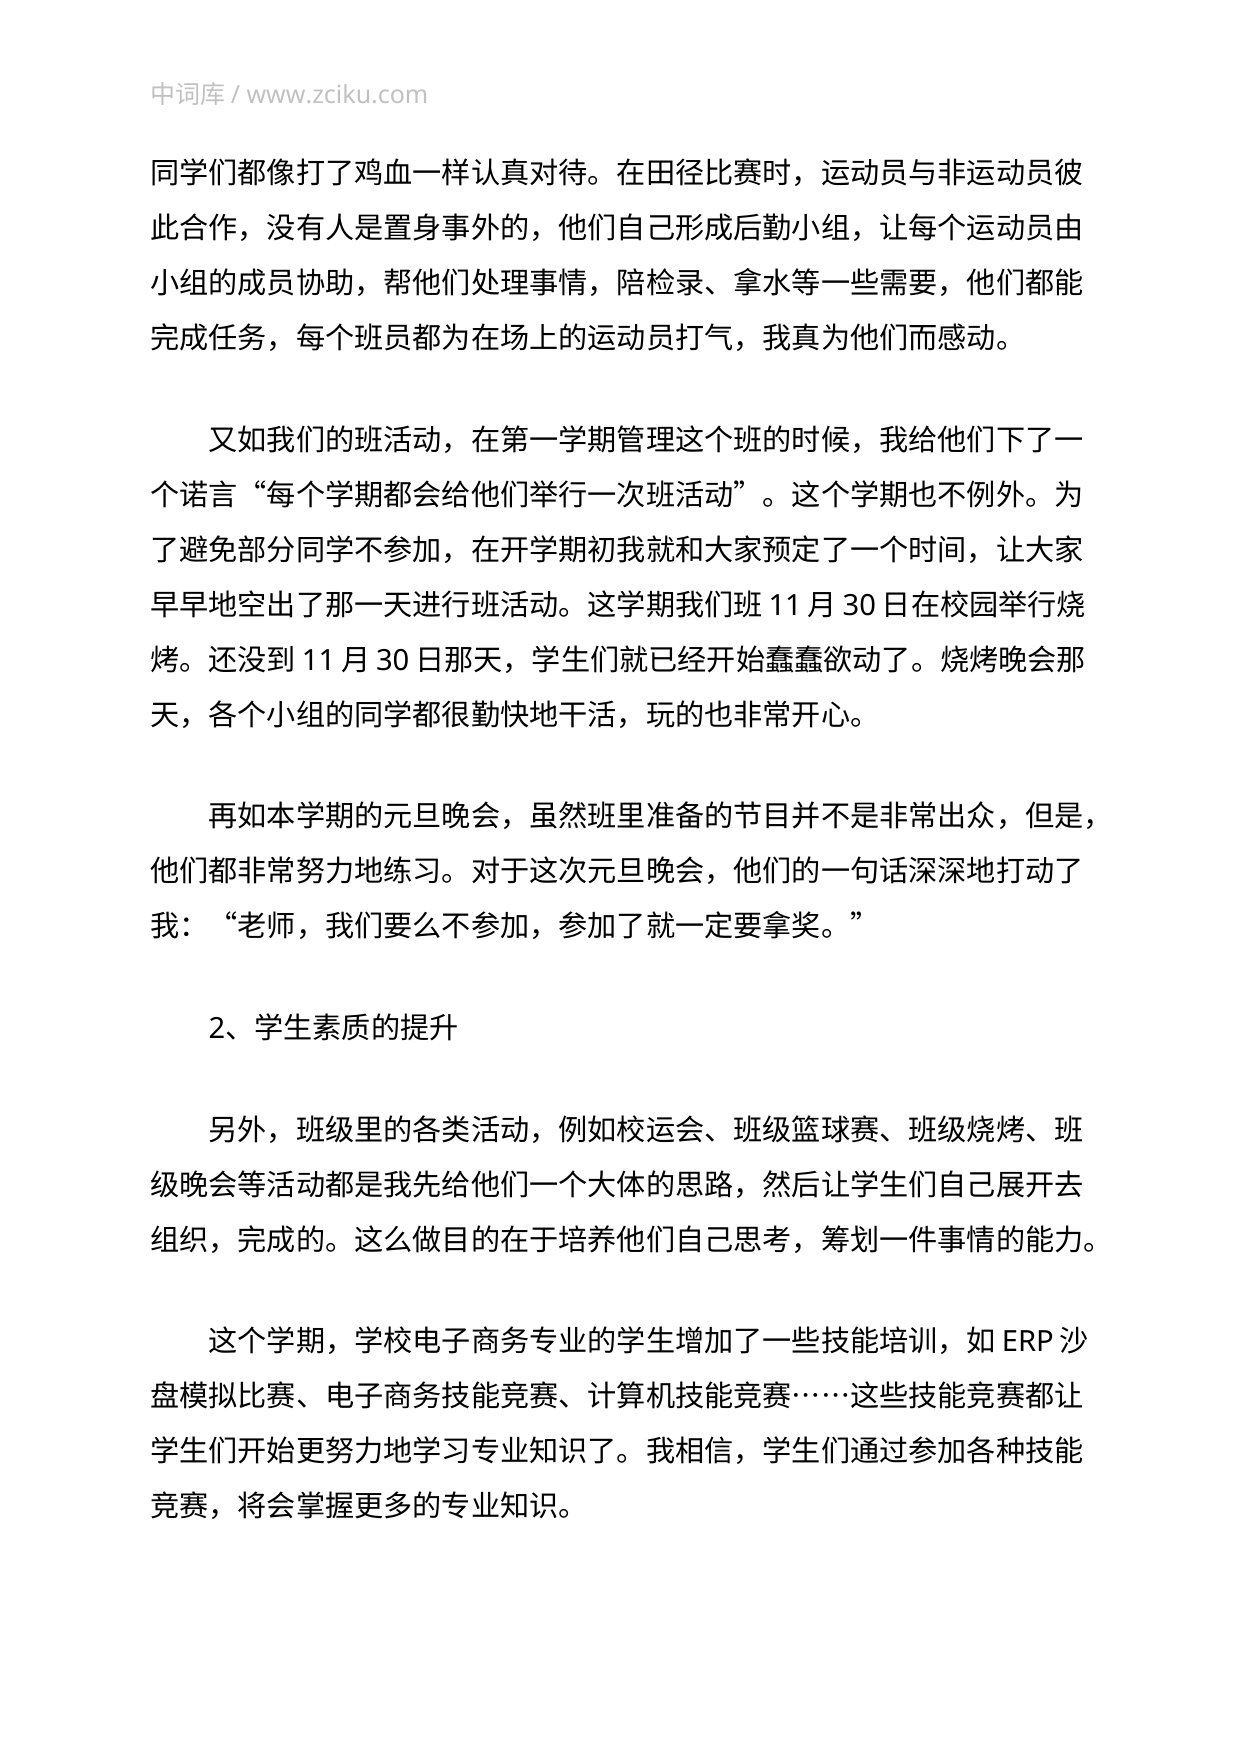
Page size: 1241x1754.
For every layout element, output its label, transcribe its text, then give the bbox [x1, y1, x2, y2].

text 再如本学期的元旦晚会，虽然班里准备的节目并不是非常出众，但是，他们都非常努力地练习。对于这次元旦晚会，他们的一句话深深地打动了我：“老师，我们要么不参加，参加了就一定要拿奖。” [150, 793, 1090, 945]
text 2、学生素质的提升 [150, 1004, 1090, 1047]
text 另外，班级里的各类活动，例如校运会、班级篮球赛、班级烧烤、班级晚会等活动都是我先给他们一个大体的思路，然后让学生们自己展开去组织，完成的。这么做目的在于培养他们自己思考，筹划一件事情的能力。 [150, 1106, 1090, 1258]
text 又如我们的班活动，在第一学期管理这个班的时候，我给他们下了一个诺言“每个学期都会给他们举行一次班活动”。这个学期也不例外。为了避免部分同学不参加，在开学期初我就和大家预定了一个时间，让大家早早地空出了那一天进行班活动。这学期我们班11月30日在校园举行烧烤。还没到11月30日那天，学生们就已经开始蠢蠢欲动了。烧烤晚会那天，各个小组的同学都很勤快地干活，玩的也非常开心。 [150, 416, 1090, 733]
text 这个学期，学校电子商务专业的学生增加了一些技能培训，如ERP沙盘模拟比赛、电子商务技能竞赛、计算机技能竞赛……这些技能竞赛都让学生们开始更努力地学习专业知识了。我相信，学生们通过参加各种技能竞赛，将会掌握更多的专业知识。 [150, 1318, 1090, 1525]
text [150, 150, 1090, 357]
